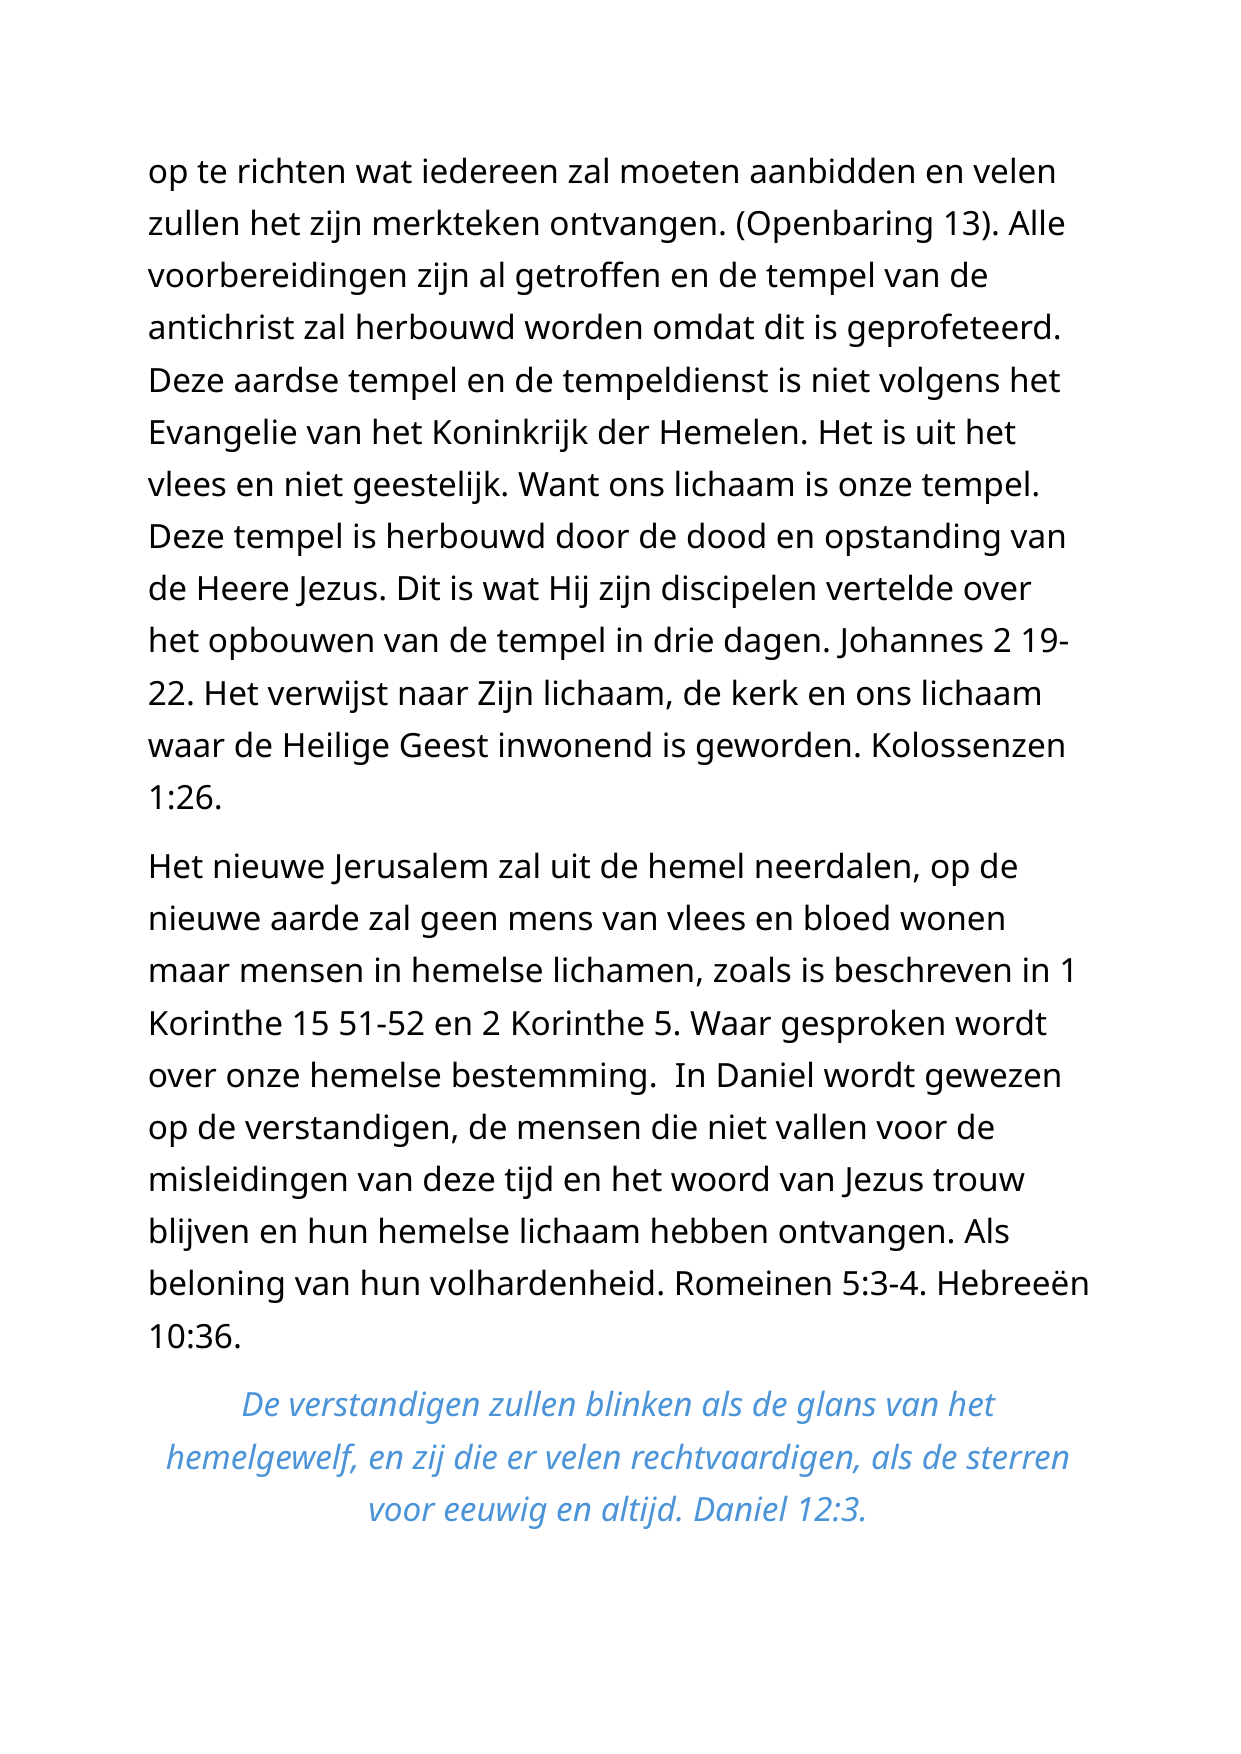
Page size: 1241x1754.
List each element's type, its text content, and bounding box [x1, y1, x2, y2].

text De verstandigen zullen blinken als de glans van het hemelgewelf, en zij die er velen rechtvaardigen, als de sterren voor eeuwig en altijd. Daniel 12:3. [148, 1381, 1093, 1531]
text Het nieuwe Jerusalem zal uit de hemel neerdalen, op de nieuwe aarde zal geen mens van vlees en bloed wonen maar mensen in hemelse lichamen, zoals is beschreven in 1 Korinthe 15 51-52 en 2 Korinthe 5. Waar gesproken wordt over onze hemelse bestemming. In Daniel wordt gewezen op de verstandigen, de mensen die niet vallen voor de misleidingen van deze tijd en het woord van Jezus trouw blijven en hun hemelse lichaam hebben ontvangen. Als beloning van hun volhardenheid. Romeinen 5:3-4. Hebreeën 10:36. [148, 843, 1093, 1358]
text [148, 148, 1093, 819]
